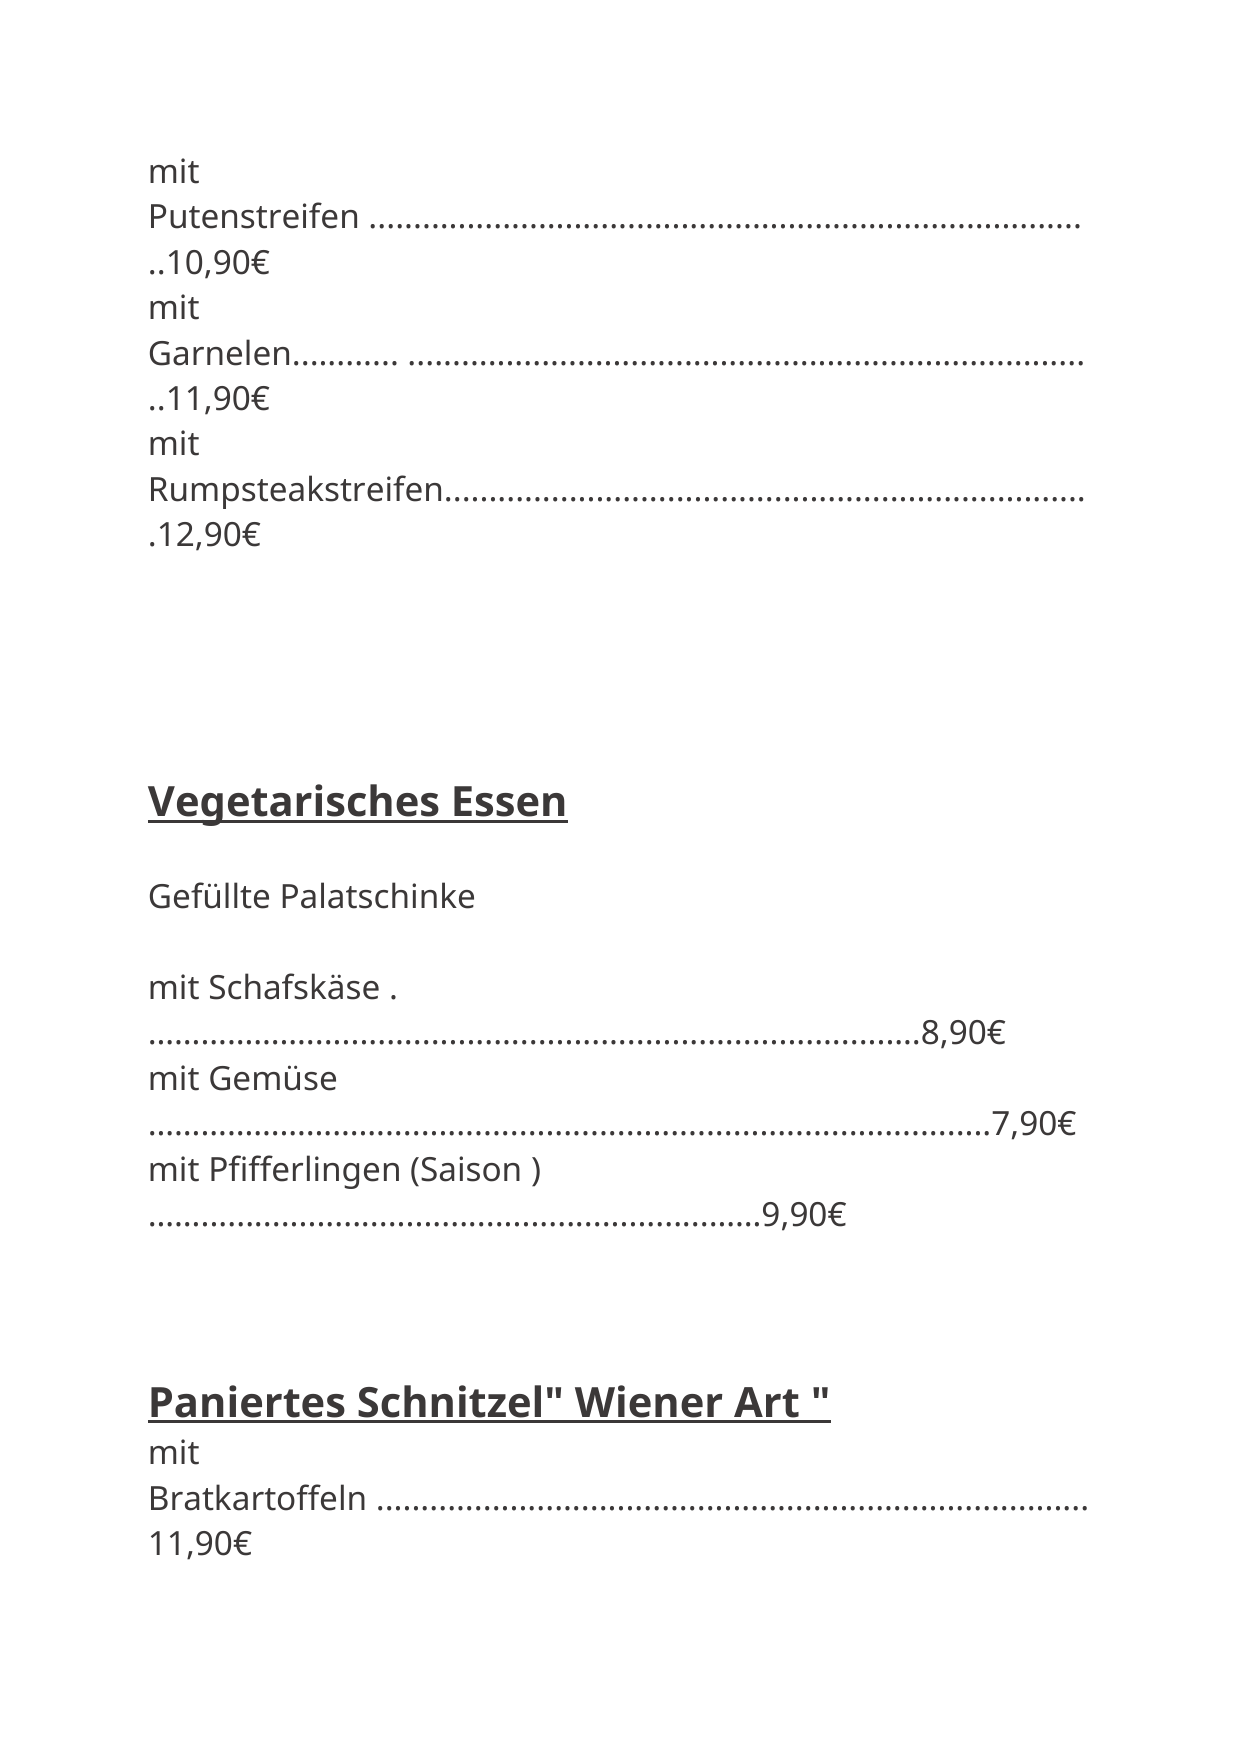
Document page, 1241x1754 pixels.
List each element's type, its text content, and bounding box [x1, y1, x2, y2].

text mit Bratkartoffeln ................................................................................11,90€ [148, 1429, 1093, 1565]
text Paniertes Schnitzel" Wiener Art " [148, 1372, 1093, 1429]
text mit Garnelen............ ..............................................................................11,90€ [148, 284, 1093, 420]
text mit Schafskäse .……………….................................................................….8,90€ [148, 964, 1093, 1054]
text mit Pfifferlingen (Saison )…….........................................................……9,90€ [148, 1145, 1093, 1236]
text mit Gemüse ………………………....................................................................7,90€ [148, 1054, 1093, 1145]
text mit Putenstreifen ..................................................................................10,90€ [148, 148, 1093, 284]
text mit Rumpsteakstreifen.........................................................................12,90€ [148, 420, 1093, 556]
text Vegetarisches Essen [148, 772, 1093, 829]
text Gefüllte Palatschinke [148, 873, 1093, 918]
